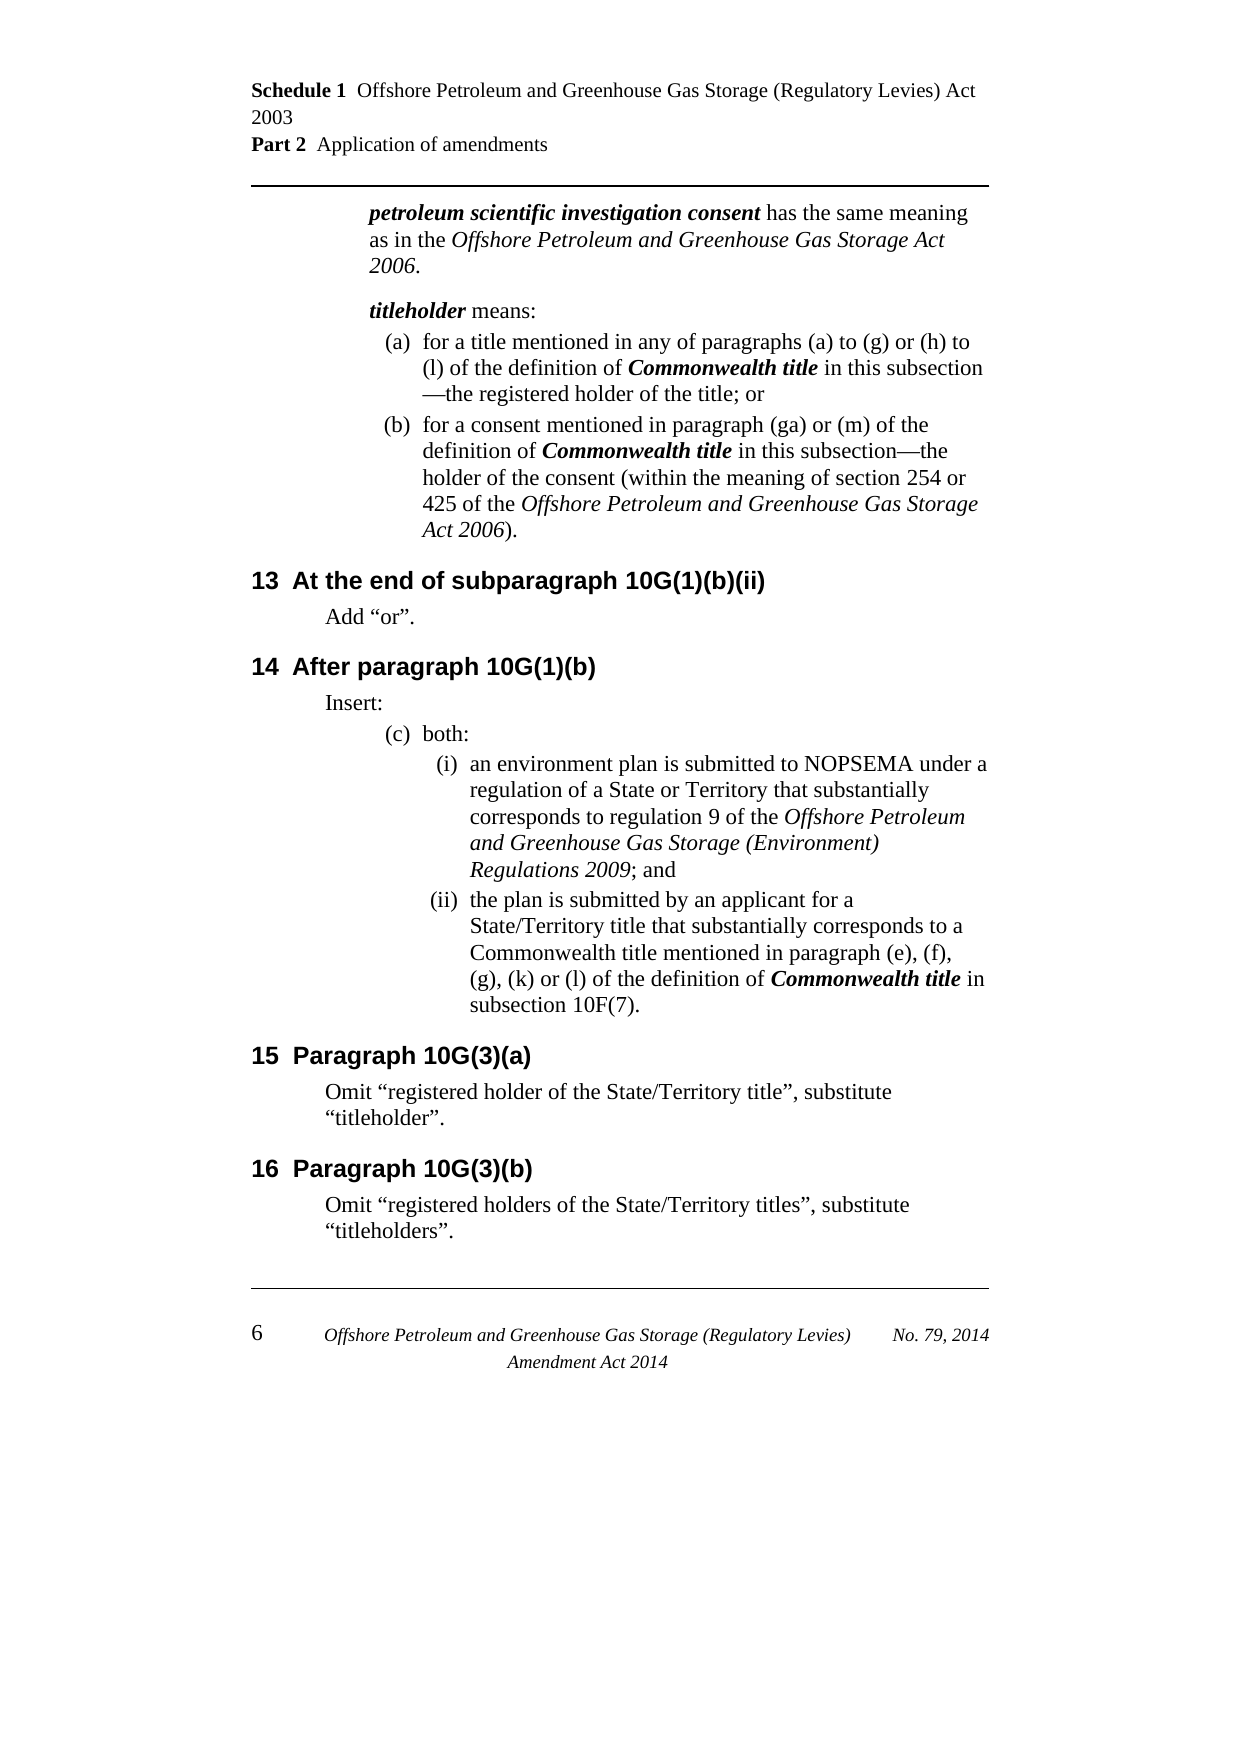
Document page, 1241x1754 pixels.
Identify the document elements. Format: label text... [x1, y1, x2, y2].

text 15 Paragraph 10G(3)(a) [251, 1041, 989, 1069]
text 13 At the end of subparagraph 10G(1)(b)(ii) [251, 566, 989, 594]
text (a) for a title mentioned in any of paragraphs (a) to (g) or (h) to (l) of the definition of Commonwealth title in this subsection—the registered holder of the title; or [251, 328, 989, 407]
text (c) both: [251, 720, 989, 746]
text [325, 1191, 989, 1243]
text Add “or”. [325, 603, 989, 629]
text titleholder means: [369, 297, 989, 324]
text (i) an environment plan is submitted to NOPSEMA under a regulation of a State or Territory that substantially corresponds to regulation 9 of the Offshore Petroleum and Greenhouse Gas Storage (Environment) Regulations 2009; and [251, 750, 989, 882]
text (ii) the plan is submitted by an applicant for a State/Territory title that substantially corresponds to a Commonwealth title mentioned in paragraph (e), (f), (g), (k) or (l) of the definition of Commonwealth title in subsection 10F(7). [251, 886, 989, 1018]
text Omit “registered holder of the State/Territory title”, substitute “titleholder”. [325, 1078, 989, 1131]
text (b) for a consent mentioned in paragraph (ga) or (m) of the definition of Commonwealth title in this subsection—the holder of the consent (within the meaning of section 254 or 425 of the Offshore Petroleum and Greenhouse Gas Storage Act 2006). [251, 411, 989, 543]
text petroleum scientific investigation consent has the same meaning as in the Offshore Petroleum and Greenhouse Gas Storage Act 2006. [369, 199, 989, 278]
text 14 After paragraph 10G(1)(b) [251, 652, 989, 681]
text Insert: [325, 689, 989, 716]
text 16 Paragraph 10G(3)(b) [251, 1153, 989, 1182]
